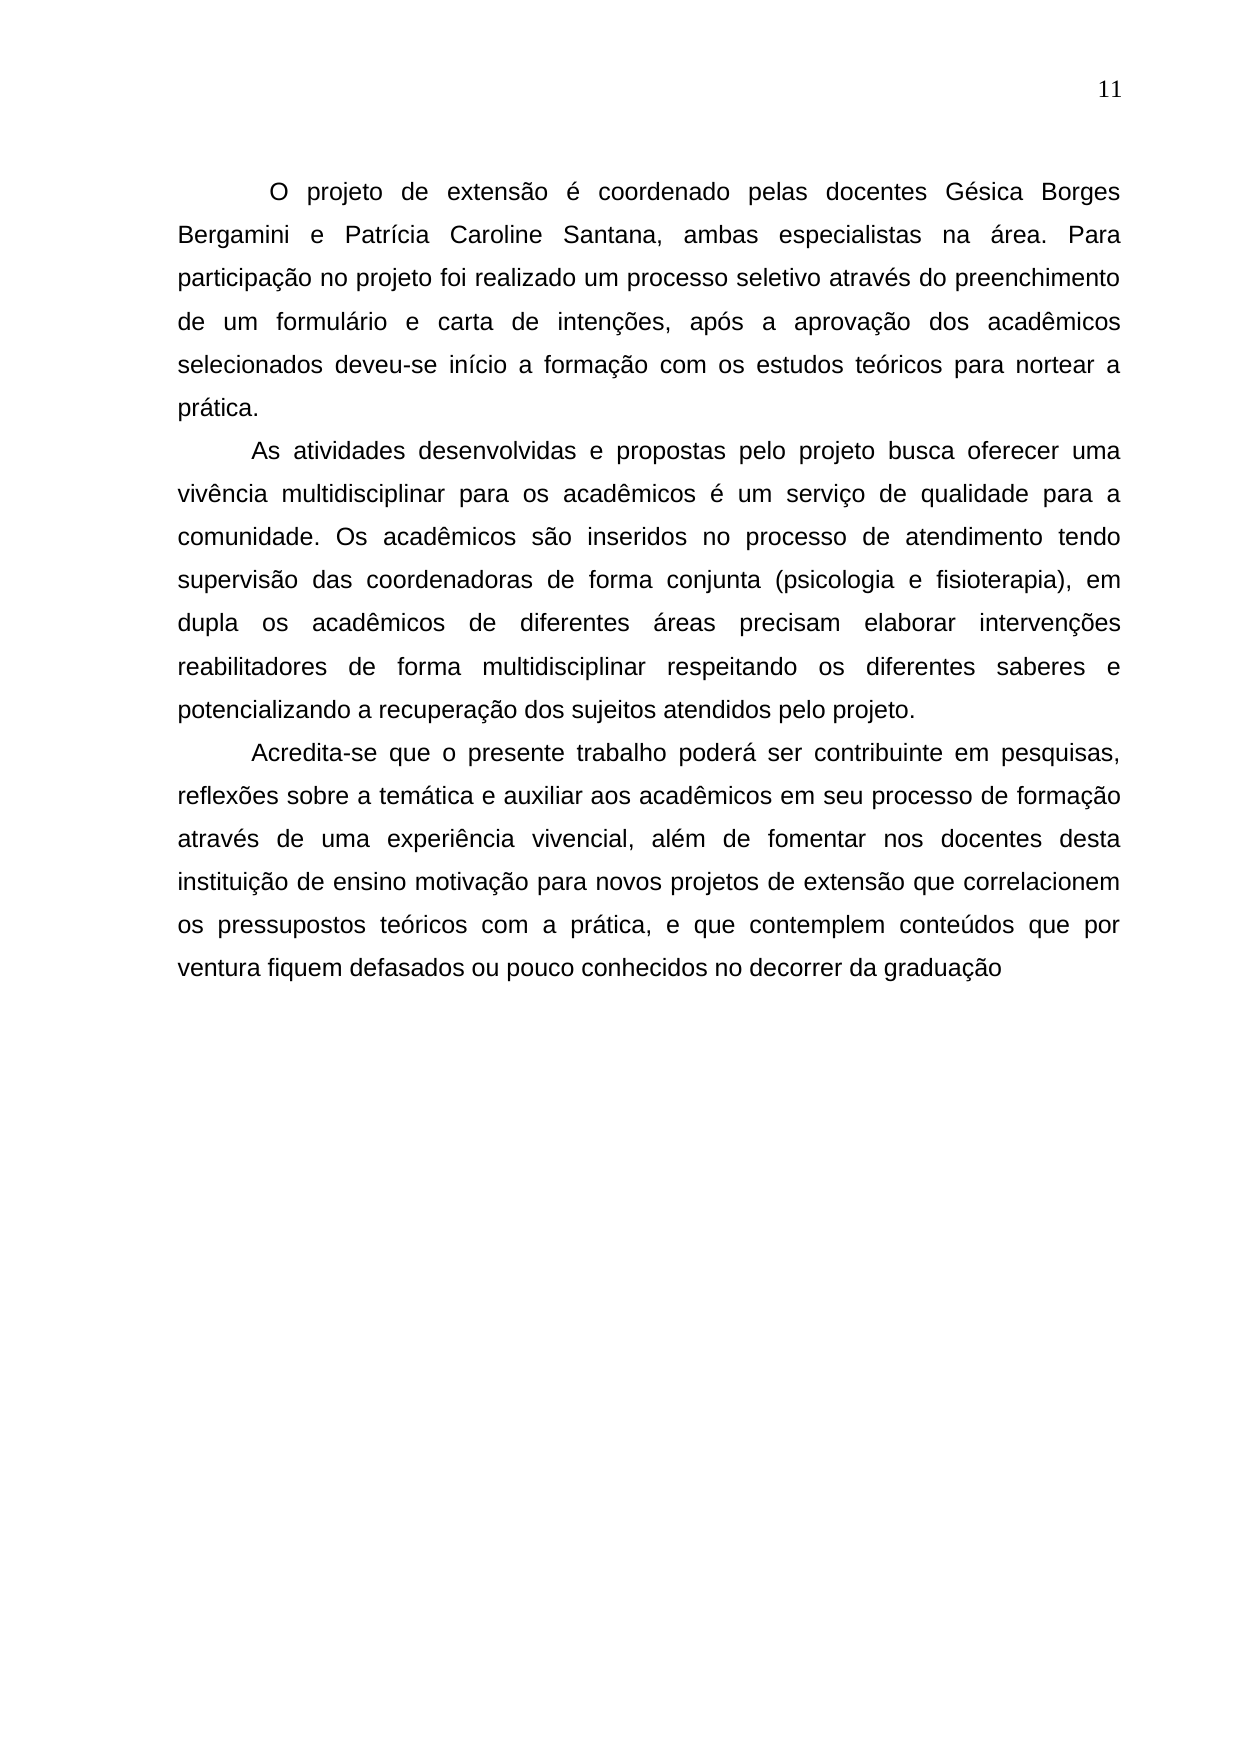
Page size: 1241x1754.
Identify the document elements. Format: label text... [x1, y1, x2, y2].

text Acredita-se que o presente trabalho poderá ser contribuinte em pesquisas, reflexões sobre a temática e auxiliar aos acadêmicos em seu processo de formação através de uma experiência vivencial, além de fomentar nos docentes desta instituição de ensino motivação para novos projetos de extensão que correlacionem os pressupostos teóricos com a prática, e que contemplem conteúdos que por ventura fiquem defasados ou pouco conhecidos no decorrer da graduação [177, 738, 1122, 982]
text O projeto de extensão é coordenado pelas docentes Gésica Borges Bergamini e Patrícia Caroline Santana, ambas especialistas na área. Para participação no projeto foi realizado um processo seletivo através do preenchimento de um formulário e carta de intenções, após a aprovação dos acadêmicos selecionados deveu-se início a formação com os estudos teóricos para nortear a prática. [177, 177, 1122, 422]
text As atividades desenvolvidas e propostas pelo projeto busca oferecer uma vivência multidisciplinar para os acadêmicos é um serviço de qualidade para a comunidade. Os acadêmicos são inseridos no processo de atendimento tendo supervisão das coordenadoras de forma conjunta (psicologia e fisioterapia), em dupla os acadêmicos de diferentes áreas precisam elaborar intervenções reabilitadores de forma multidisciplinar respeitando os diferentes saberes e potencializando a recuperação dos sujeitos atendidos pelo projeto. [177, 436, 1122, 723]
